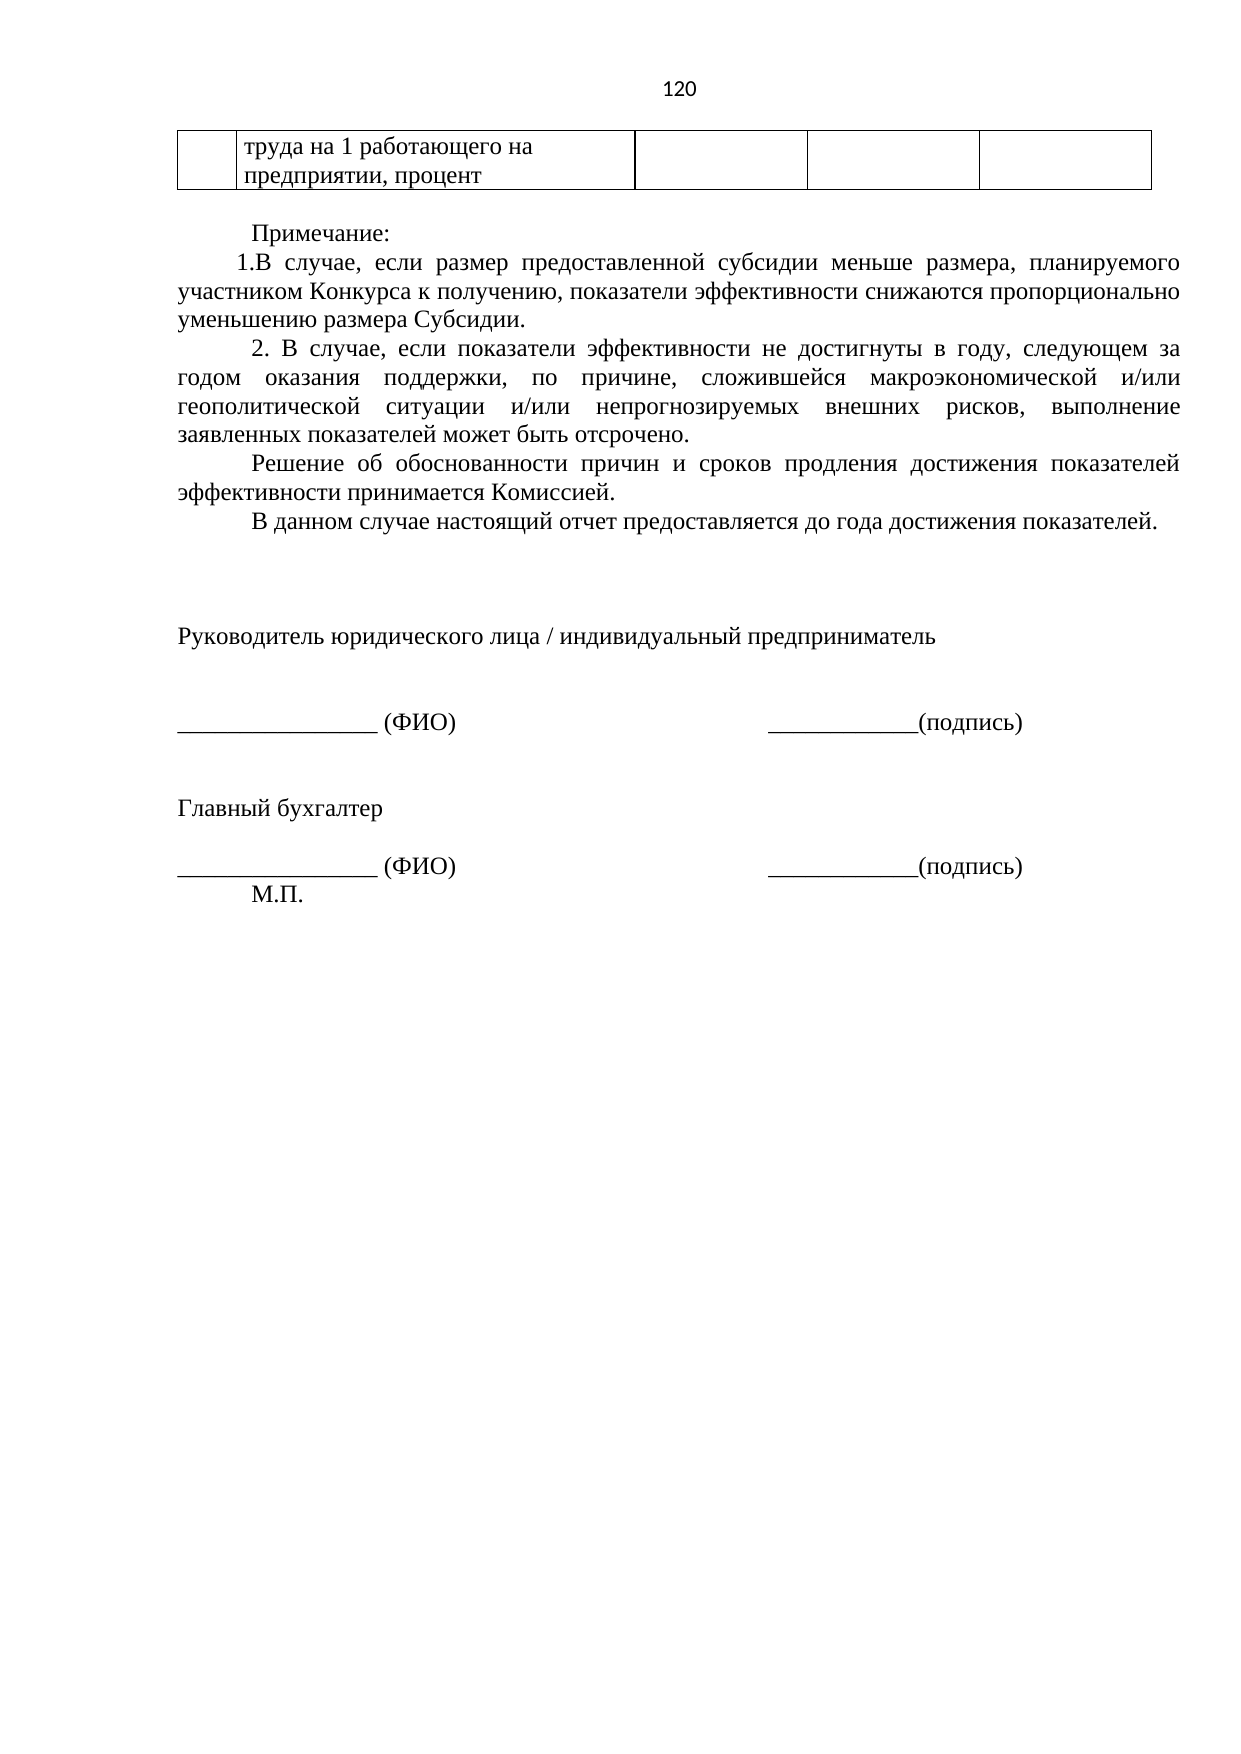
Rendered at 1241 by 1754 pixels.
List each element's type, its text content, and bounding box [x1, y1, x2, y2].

text ________________ (ФИО) ____________(подпись) [177, 707, 1181, 736]
table_cell [178, 131, 236, 188]
text Решение об обоснованности причин и сроков продления достижения показателей эффективности принимается Комиссией. [177, 448, 1181, 506]
text ________________ (ФИО) ____________(подпись) [177, 851, 1181, 879]
table_cell [980, 131, 1151, 188]
text Главный бухгалтер [177, 793, 1181, 822]
text Руководитель юридического лица / индивидуальный предприниматель [177, 621, 1181, 649]
text М.П. [177, 879, 1181, 908]
table_cell [636, 131, 807, 188]
text Примечание: [177, 218, 1181, 247]
text 2. В случае, если показатели эффективности не достигнуты в году, следующем за годом оказания поддержки, по причине, сложившейся макроэкономической и/или геополитической ситуации и/или непрогнозируемых внешних рисков, выполнение заявленных показателей может быть отсрочено. [177, 333, 1181, 448]
text В данном случае настоящий отчет предоставляется до года достижения показателей. [177, 506, 1181, 534]
text 1.В случае, если размер предоставленной субсидии меньше размера, планируемого участником Конкурса к получению, показатели эффективности снижаются пропорционально уменьшению размера Субсидии. [177, 247, 1181, 333]
table_cell [808, 131, 979, 188]
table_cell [237, 131, 634, 188]
